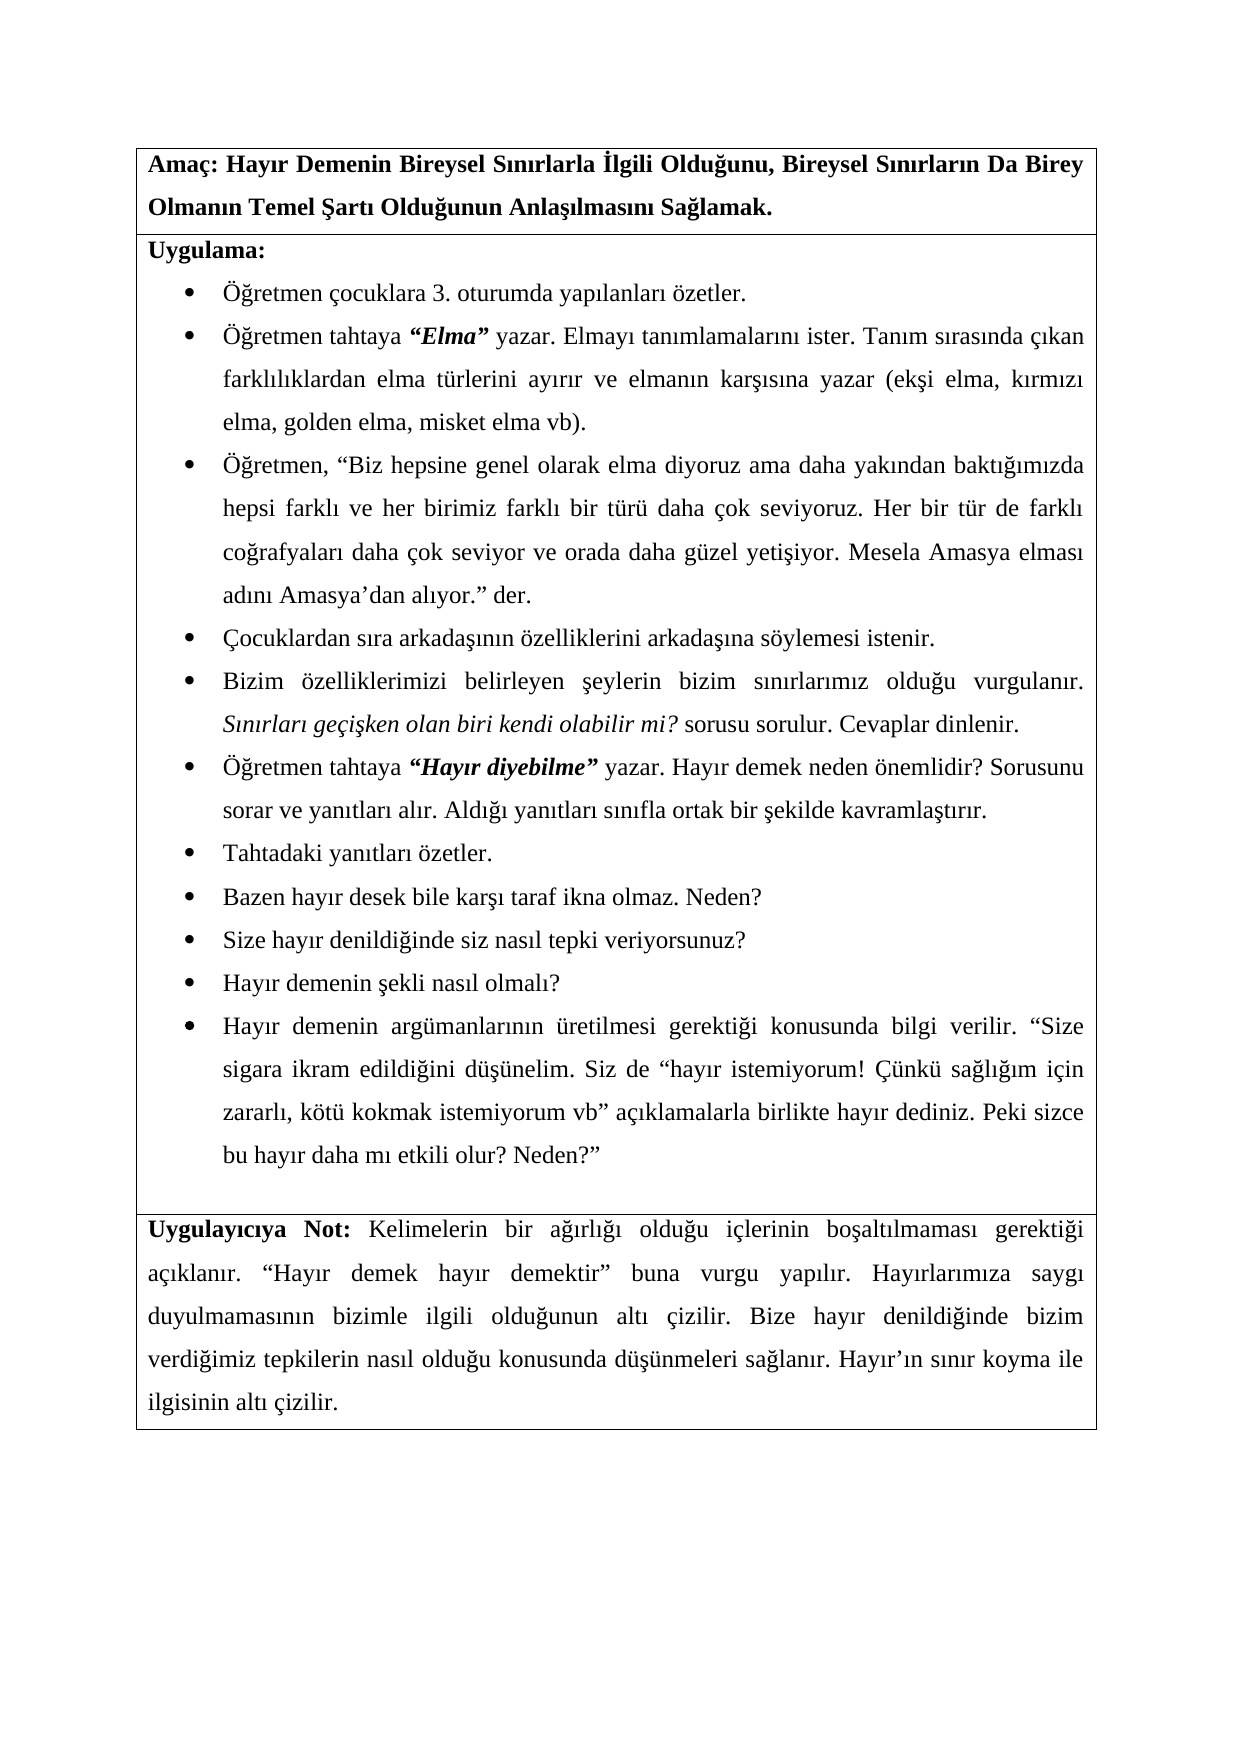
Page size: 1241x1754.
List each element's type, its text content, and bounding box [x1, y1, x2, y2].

table_cell Amaç: Hayır Demenin Bireysel Sınırlarla İlgili Olduğunu, Bireysel Sınırların Da Birey Olmanın Temel Şartı Olduğunun Anlaşılmasını Sağlamak. [137, 149, 1096, 234]
table_cell Uygulama: Öğretmen çocuklara 3. oturumda yapılanları özetler. Öğretmen tahtaya “Elma” yazar. Elmayı tanımlamalarını ister. Tanım sırasında çıkan farklılıklardan elma türlerini ayırır ve elmanın karşısına yazar (ekşi elma, kırmızı elma, golden elma, misket elma vb). Öğretmen, “Biz hepsine genel olarak elma diyoruz ama daha yakından baktığımızda hepsi farklı ve her birimiz farklı bir türü daha çok seviyoruz. Her bir tür de farklı coğrafyaları daha çok seviyor ve orada daha güzel yetişiyor. Mesela Amasya elması adını Amasya’dan alıyor.” der. Çocuklardan sıra arkadaşının özelliklerini arkadaşına söylemesi istenir. Bizim özelliklerimizi belirleyen şeylerin bizim sınırlarımız olduğu vurgulanır. Sınırları geçişken olan biri kendi olabilir mi? sorusu sorulur. Cevaplar dinlenir. Öğretmen tahtaya “Hayır diyebilme” yazar. Hayır demek neden önemlidir? Sorusunu sorar ve yanıtları alır. Aldığı yanıtları sınıfla ortak bir şekilde kavramlaştırır. Tahtadaki yanıtları özetler. Bazen hayır desek bile karşı taraf ikna olmaz. Neden? Size hayır denildiğinde siz nasıl tepki veriyorsunuz? Hayır demenin şekli nasıl olmalı? Hayır demenin argümanlarının üretilmesi gerektiği konusunda bilgi verilir. “Size sigara ikram edildiğini düşünelim. Siz de “hayır istemiyorum! Çünkü sağlığım için zararlı, kötü kokmak istemiyorum vb” açıklamalarla birlikte hayır dediniz. Peki sizce bu hayır daha mı etkili olur? Neden?” [137, 235, 1096, 1213]
table_cell Uygulayıcıya Not: Kelimelerin bir ağırlığı olduğu içlerinin boşaltılmaması gerektiği açıklanır. “Hayır demek hayır demektir” buna vurgu yapılır. Hayırlarımıza saygı duyulmamasının bizimle ilgili olduğunun altı çizilir. Bize hayır denildiğinde bizim verdiğimiz tepkilerin nasıl olduğu konusunda düşünmeleri sağlanır. Hayır’ın sınır koyma ile ilgisinin altı çizilir. [137, 1215, 1096, 1429]
